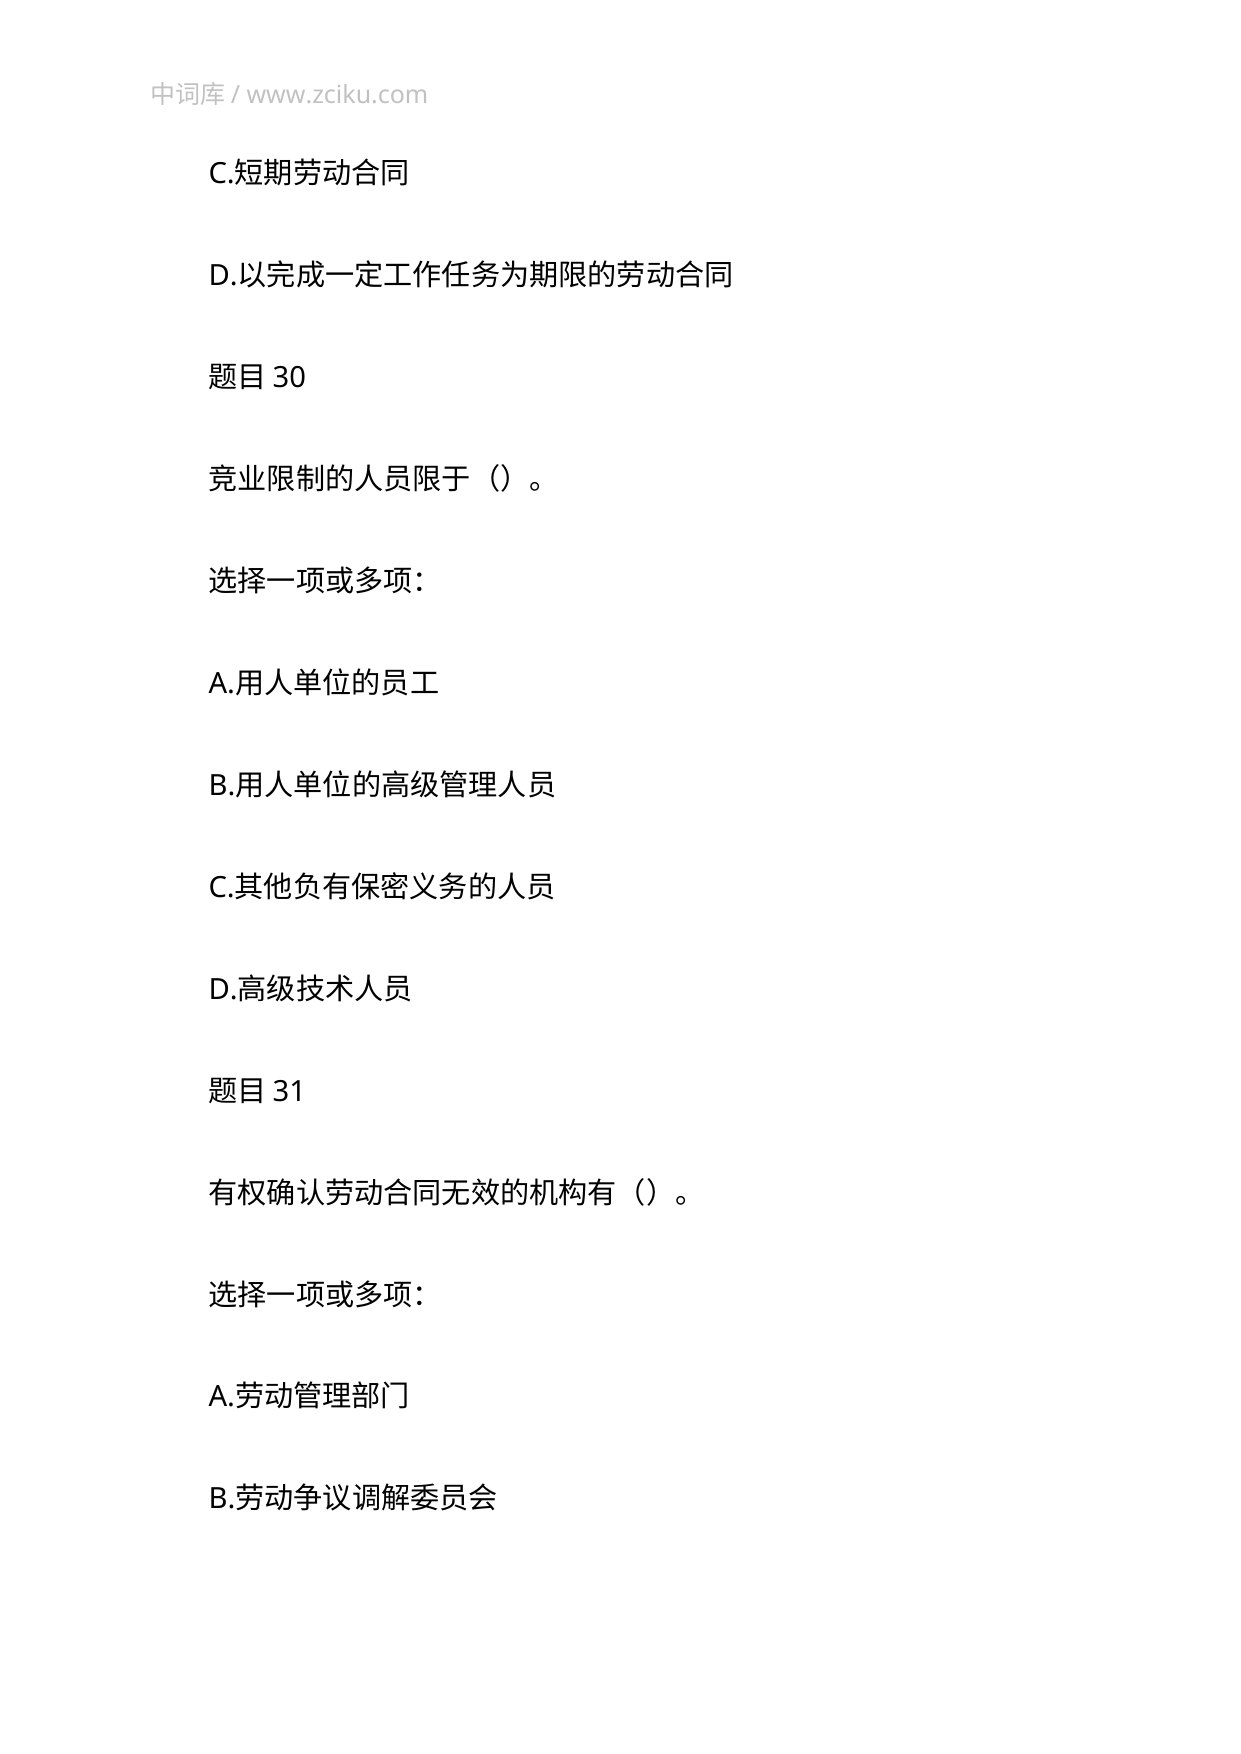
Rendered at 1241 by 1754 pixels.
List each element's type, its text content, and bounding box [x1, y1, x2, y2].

text 选择一项或多项： [150, 1271, 1090, 1313]
text D.高级技术人员 [150, 965, 1090, 1008]
text 选择一项或多项： [150, 558, 1090, 600]
text C.短期劳动合同 [150, 150, 1090, 192]
text 有权确认劳动合同无效的机构有（）。 [150, 1169, 1090, 1212]
text B.劳动争议调解委员会 [150, 1475, 1090, 1517]
text B.用人单位的高级管理人员 [150, 761, 1090, 804]
text A.劳动管理部门 [150, 1373, 1090, 1415]
text 题目31 [150, 1067, 1090, 1110]
text C.其他负有保密义务的人员 [150, 863, 1090, 906]
text 竞业限制的人员限于（）。 [150, 456, 1090, 498]
text 题目30 [150, 354, 1090, 396]
text A.用人单位的员工 [150, 659, 1090, 702]
text D.以完成一定工作任务为期限的劳动合同 [150, 252, 1090, 294]
